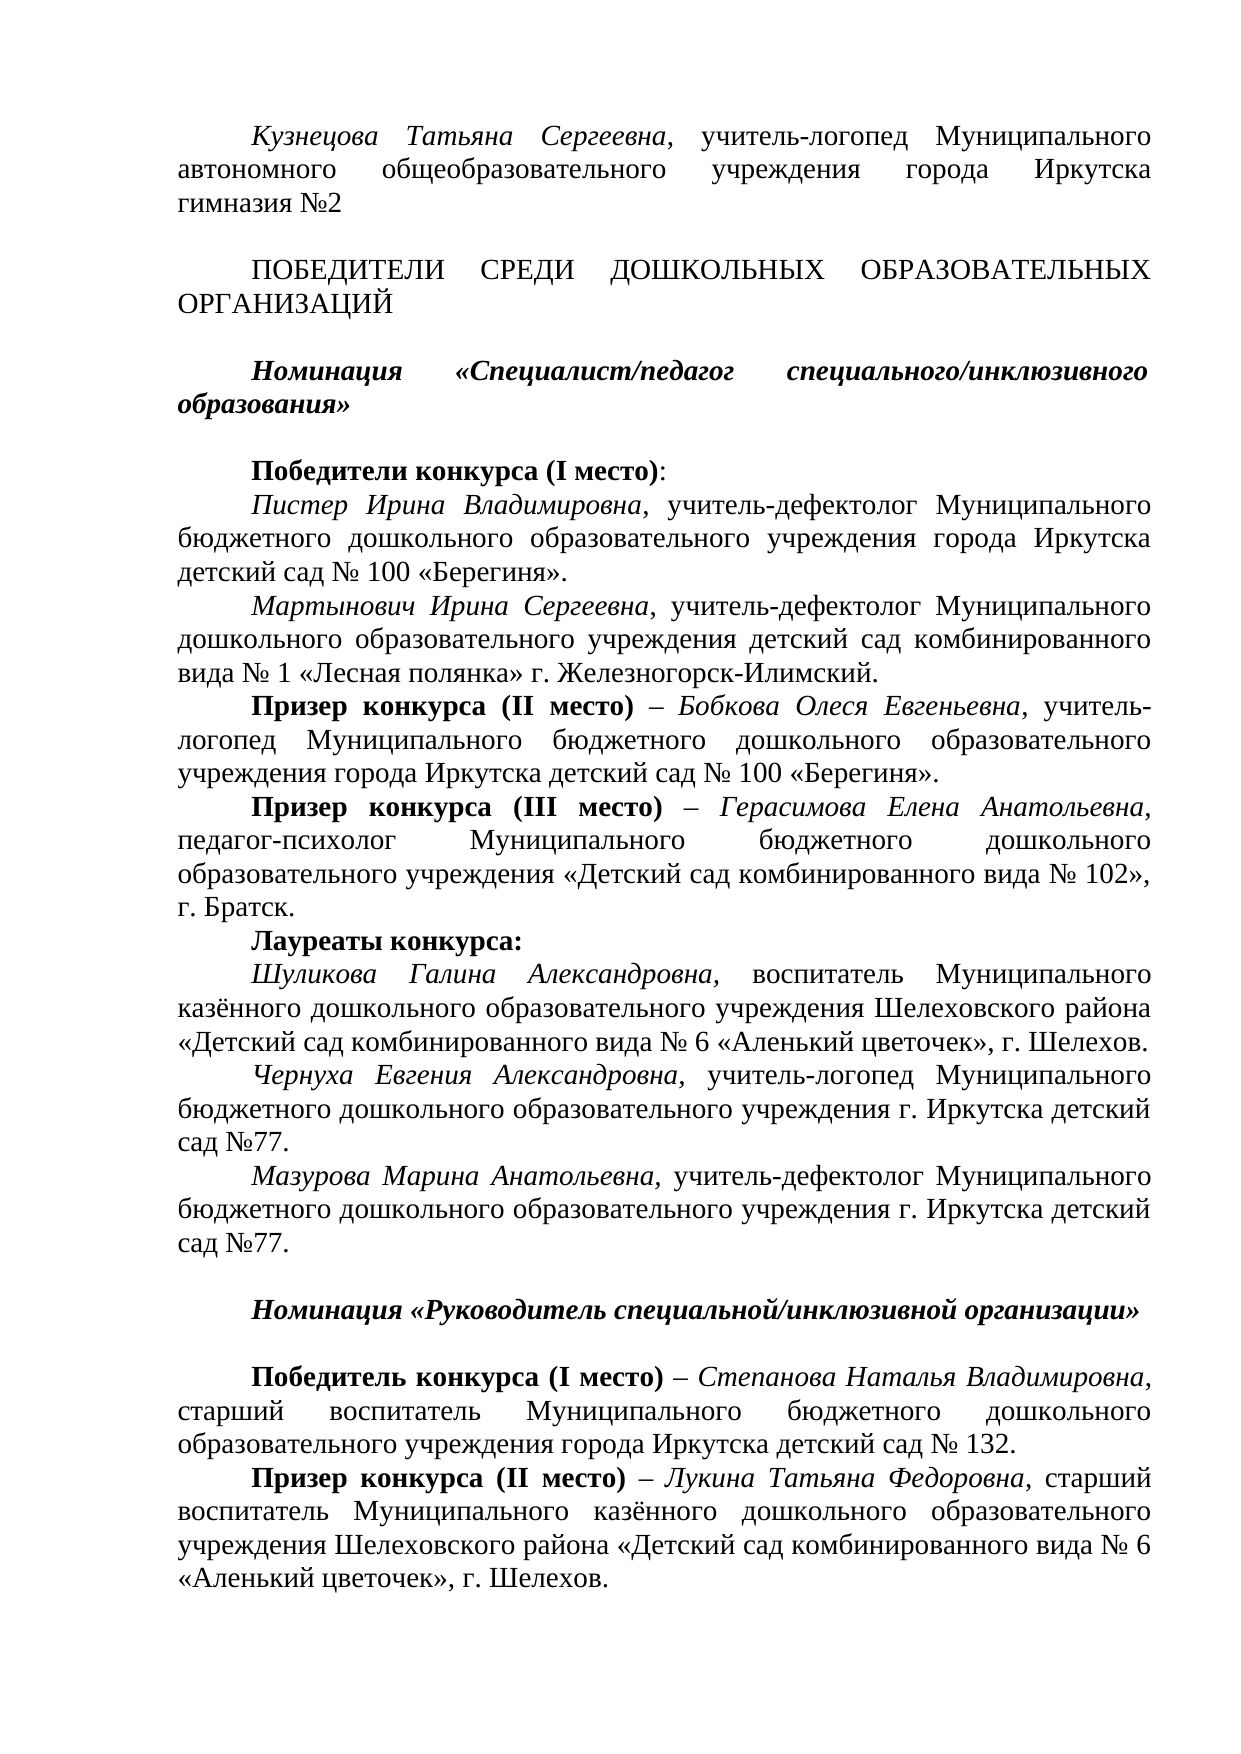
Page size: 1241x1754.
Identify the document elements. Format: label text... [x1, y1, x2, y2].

text Мазурова Марина Анатольевна, учитель-дефектолог Муниципального бюджетного дошкольного образовательного учреждения г. Иркутска детский сад №77. [177, 1158, 1152, 1258]
text Чернуха Евгения Александровна, учитель-логопед Муниципального бюджетного дошкольного образовательного учреждения г. Иркутска детский сад №77. [177, 1057, 1152, 1158]
text Победители конкурса (I место): [177, 453, 1152, 487]
text Шуликова Галина Александровна, воспитатель Муниципального казённого дошкольного образовательного учреждения Шелеховского района «Детский сад комбинированного вида № 6 «Аленький цветочек», г. Шелехов. [177, 957, 1152, 1057]
text Победитель конкурса (I место) – Степанова Наталья Владимировна, старший воспитатель Муниципального бюджетного дошкольного образовательного учреждения города Иркутска детский сад № 132. [177, 1359, 1152, 1460]
text Лауреаты конкурса: [177, 923, 1152, 957]
text Кузнецова Татьяна Сергеевна, учитель-логопед Муниципального автономного общеобразовательного учреждения города Иркутска гимназия №2 [177, 118, 1152, 219]
text ПОБЕДИТЕЛИ СРЕДИ ДОШКОЛЬНЫХ ОБРАЗОВАТЕЛЬНЫХ ОРГАНИЗАЦИЙ [177, 252, 1152, 319]
text Пистер Ирина Владимировна, учитель-дефектолог Муниципального бюджетного дошкольного образовательного учреждения города Иркутска детский сад № 100 «Берегиня». [177, 487, 1152, 588]
text Мартынович Ирина Сергеевна, учитель-дефектолог Муниципального дошкольного образовательного учреждения детский сад комбинированного вида № 1 «Лесная полянка» г. Железногорск-Илимский. [177, 588, 1152, 688]
text Номинация «Руководитель специальной/инклюзивной организации» [177, 1292, 1152, 1326]
text Призер конкурса (II место) – Бобкова Олеся Евгеньевна, учитель-логопед Муниципального бюджетного дошкольного образовательного учреждения города Иркутска детский сад № 100 «Берегиня». [177, 688, 1152, 789]
text Номинация «Специалист/педагог специального/инклюзивного образования» [177, 353, 1152, 420]
text Призер конкурса (II место) – Лукина Татьяна Федоровна, старший воспитатель Муниципального казённого дошкольного образовательного учреждения Шелеховского района «Детский сад комбинированного вида № 6 «Аленький цветочек», г. Шелехов. [177, 1460, 1152, 1594]
text Призер конкурса (III место) – Герасимова Елена Анатольевна, педагог-психолог Муниципального бюджетного дошкольного образовательного учреждения «Детский сад комбинированного вида № 102», г. Братск. [177, 789, 1152, 923]
